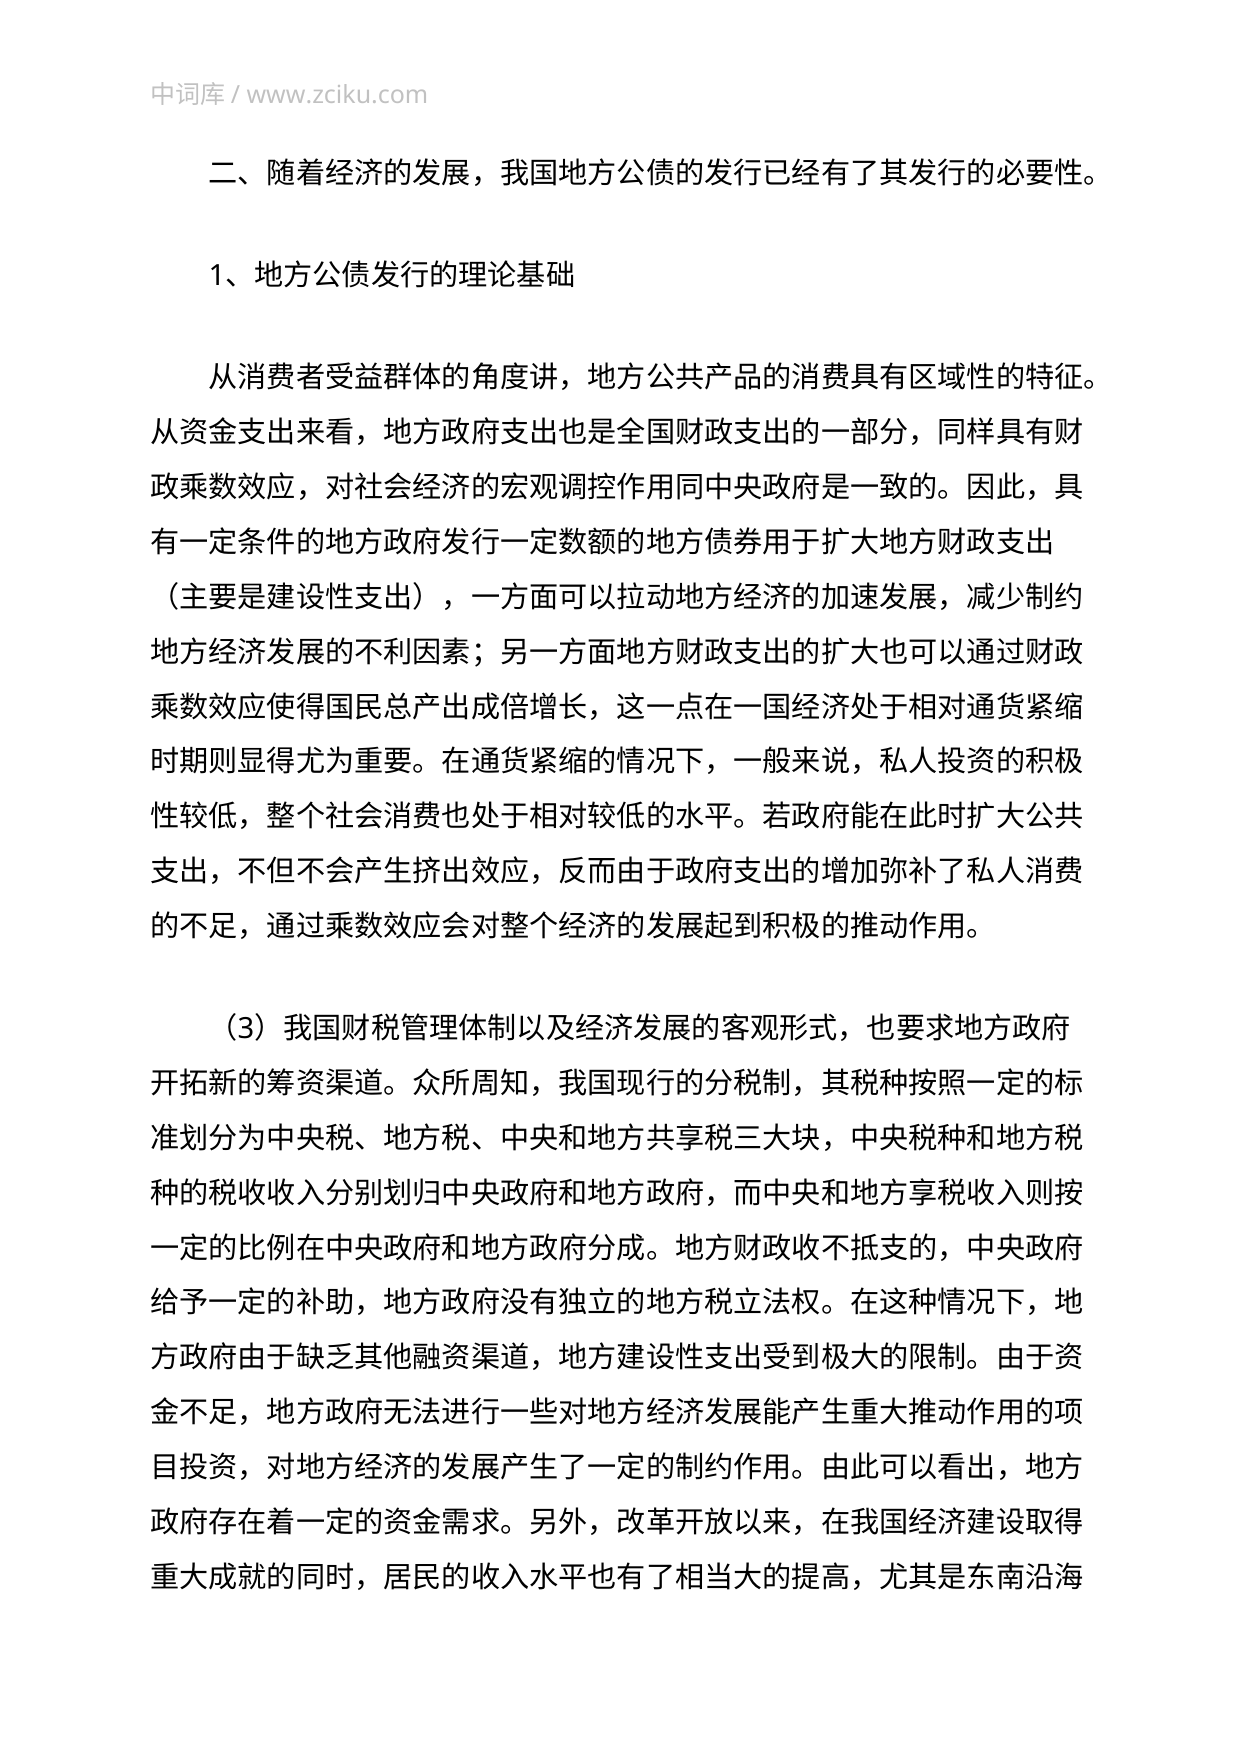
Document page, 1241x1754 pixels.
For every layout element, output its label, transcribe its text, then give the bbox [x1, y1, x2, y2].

text 从消费者受益群体的角度讲，地方公共产品的消费具有区域性的特征。从资金支出来看，地方政府支出也是全国财政支出的一部分，同样具有财政乘数效应，对社会经济的宏观调控作用同中央政府是一致的。因此，具有一定条件的地方政府发行一定数额的地方债券用于扩大地方财政支出（主要是建设性支出），一方面可以拉动地方经济的加速发展，减少制约地方经济发展的不利因素；另一方面地方财政支出的扩大也可以通过财政乘数效应使得国民总产出成倍增长，这一点在一国经济处于相对通货紧缩时期则显得尤为重要。在通货紧缩的情况下，一般来说，私人投资的积极性较低，整个社会消费也处于相对较低的水平。若政府能在此时扩大公共支出，不但不会产生挤出效应，反而由于政府支出的增加弥补了私人消费的不足，通过乘数效应会对整个经济的发展起到积极的推动作用。 [150, 354, 1090, 945]
text 二、随着经济的发展，我国地方公债的发行已经有了其发行的必要性。 [150, 150, 1090, 192]
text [150, 1004, 1090, 1596]
text 1、地方公债发行的理论基础 [150, 252, 1090, 294]
